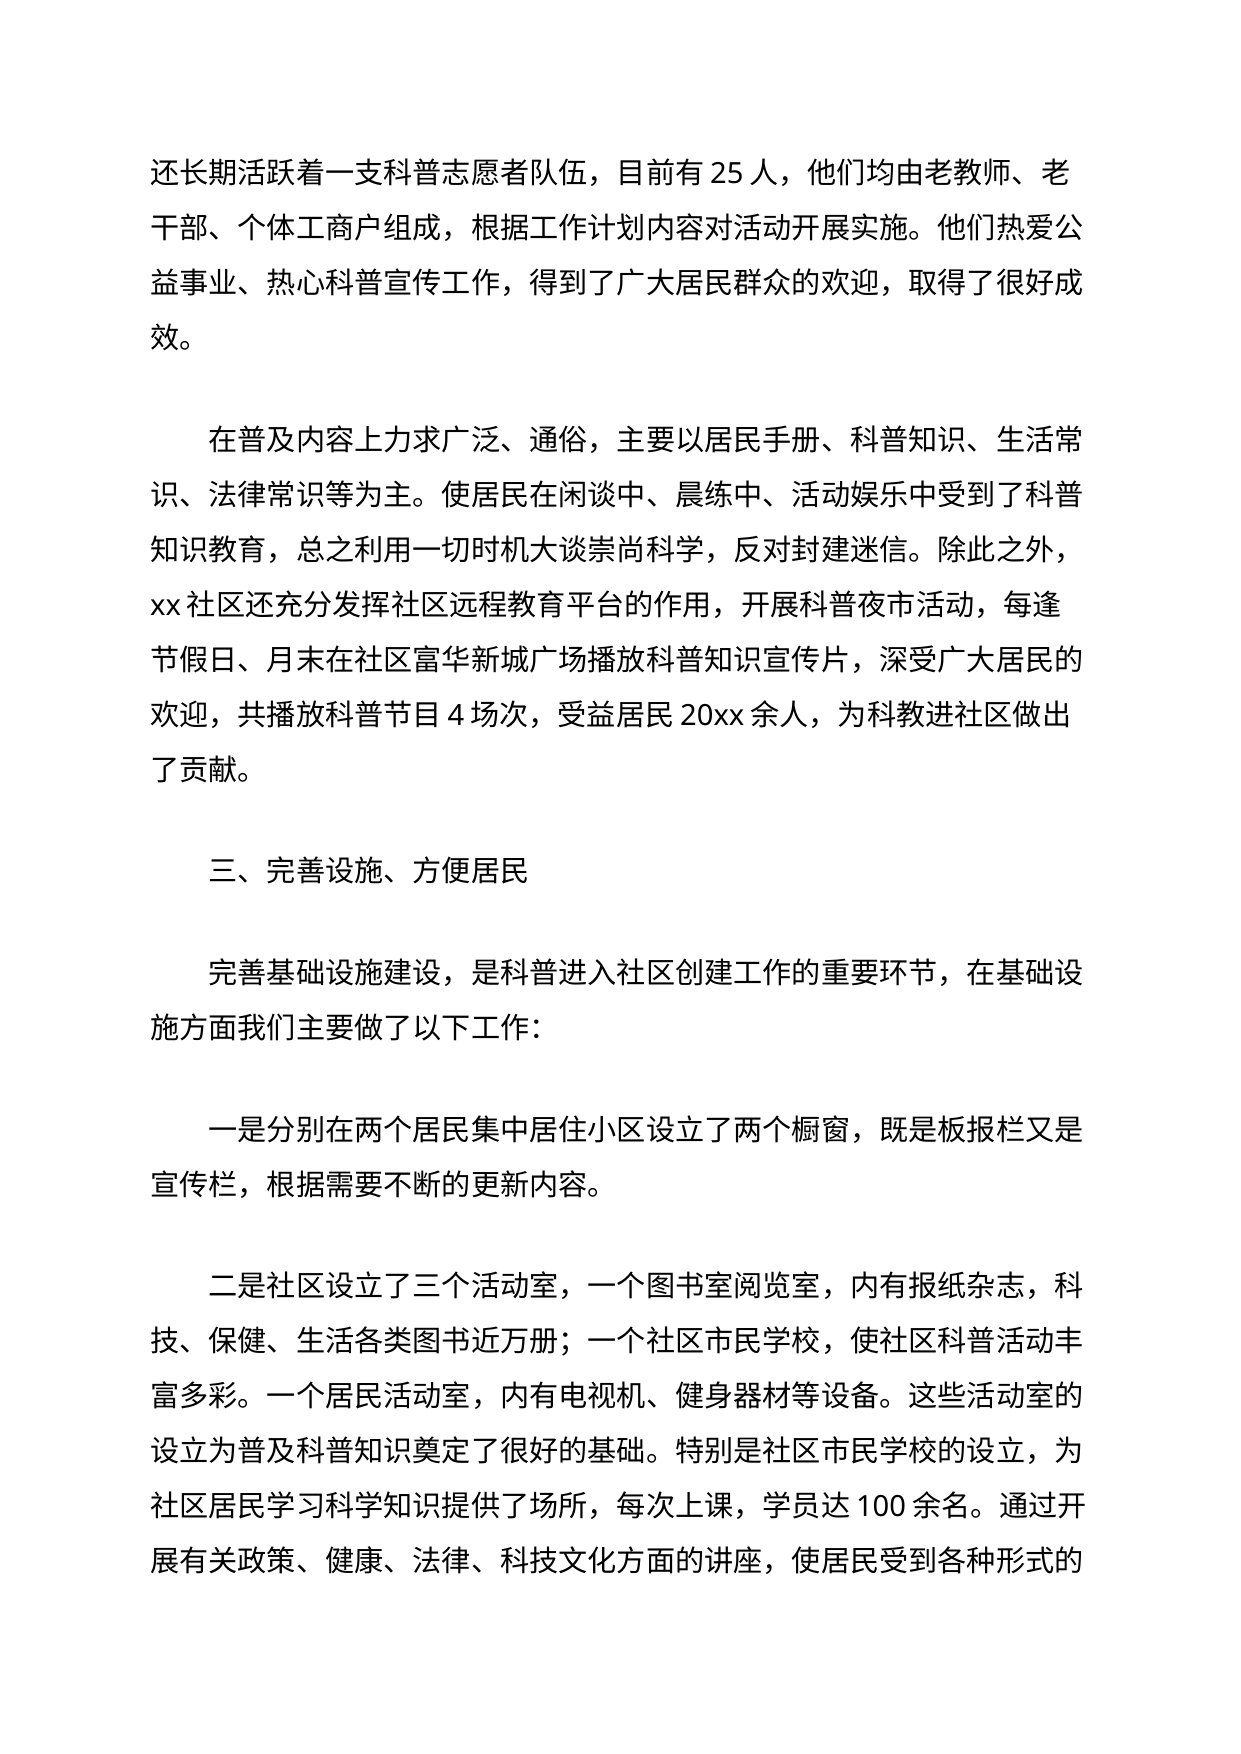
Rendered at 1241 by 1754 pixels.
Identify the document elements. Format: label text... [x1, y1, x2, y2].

text 一是分别在两个居民集中居住小区设立了两个橱窗，既是板报栏又是宣传栏，根据需要不断的更新内容。 [150, 1106, 1090, 1203]
text 完善基础设施建设，是科普进入社区创建工作的重要环节，在基础设施方面我们主要做了以下工作： [150, 950, 1090, 1047]
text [150, 150, 1090, 357]
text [150, 1263, 1090, 1580]
text 在普及内容上力求广泛、通俗，主要以居民手册、科普知识、生活常识、法律常识等为主。使居民在闲谈中、晨练中、活动娱乐中受到了科普知识教育，总之利用一切时机大谈崇尚科学，反对封建迷信。除此之外，xx社区还充分发挥社区远程教育平台的作用，开展科普夜市活动，每逢节假日、月末在社区富华新城广场播放科普知识宣传片，深受广大居民的欢迎，共播放科普节目4场次，受益居民20xx余人，为科教进社区做出了贡献。 [150, 417, 1090, 788]
text 三、完善设施、方便居民 [150, 848, 1090, 890]
